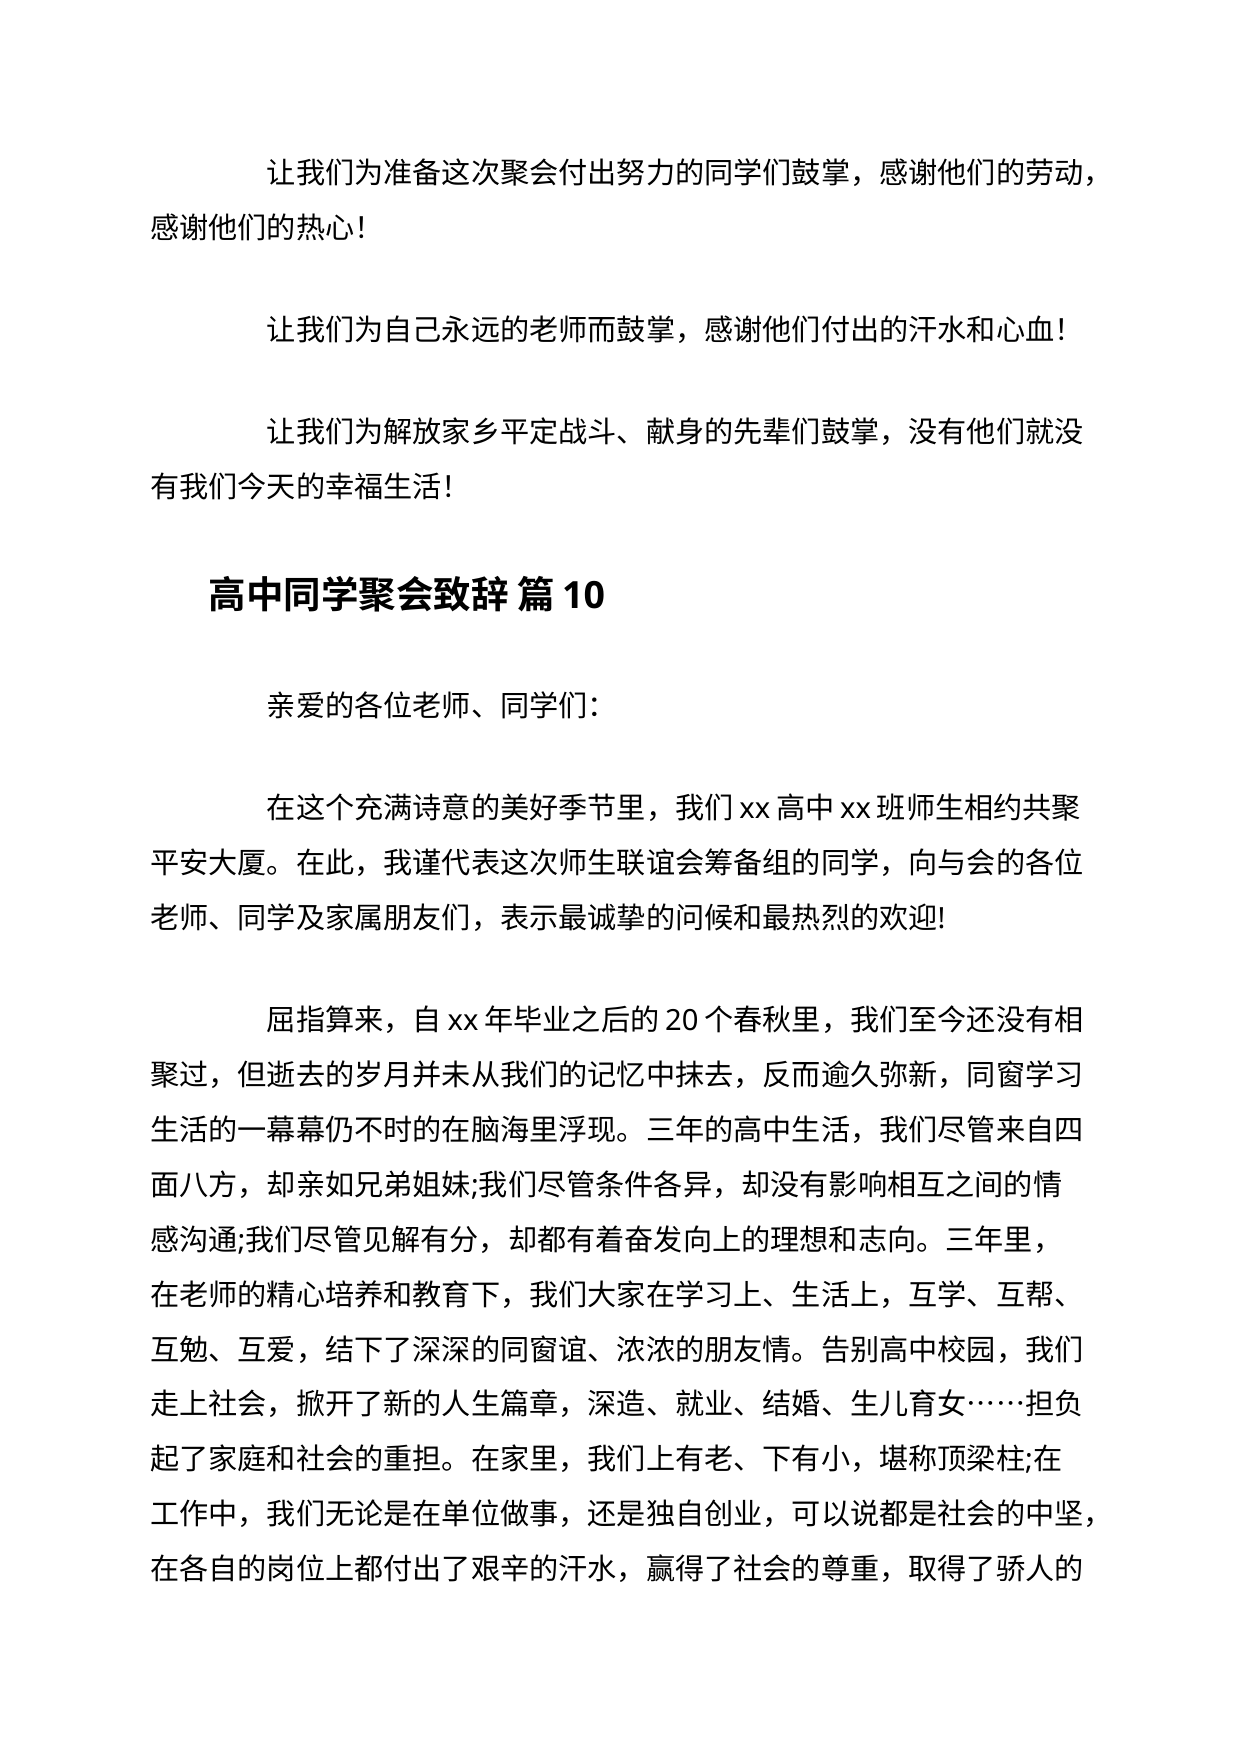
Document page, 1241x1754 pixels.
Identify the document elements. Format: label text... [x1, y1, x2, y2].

text 高中同学聚会致辞 篇10 [150, 565, 1090, 619]
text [150, 996, 1090, 1588]
text 让我们为准备这次聚会付出努力的同学们鼓掌，感谢他们的劳动，感谢他们的热心！ [150, 150, 1090, 247]
text 让我们为解放家乡平定战斗、献身的先辈们鼓掌，没有他们就没有我们今天的幸福生活！ [150, 408, 1090, 506]
text 在这个充满诗意的美好季节里，我们xx高中xx班师生相约共聚平安大厦。在此，我谨代表这次师生联谊会筹备组的同学，向与会的各位老师、同学及家属朋友们，表示最诚挚的问候和最热烈的欢迎! [150, 784, 1090, 937]
text 让我们为自己永远的老师而鼓掌，感谢他们付出的汗水和心血！ [150, 307, 1090, 349]
text 亲爱的各位老师、同学们： [150, 683, 1090, 725]
